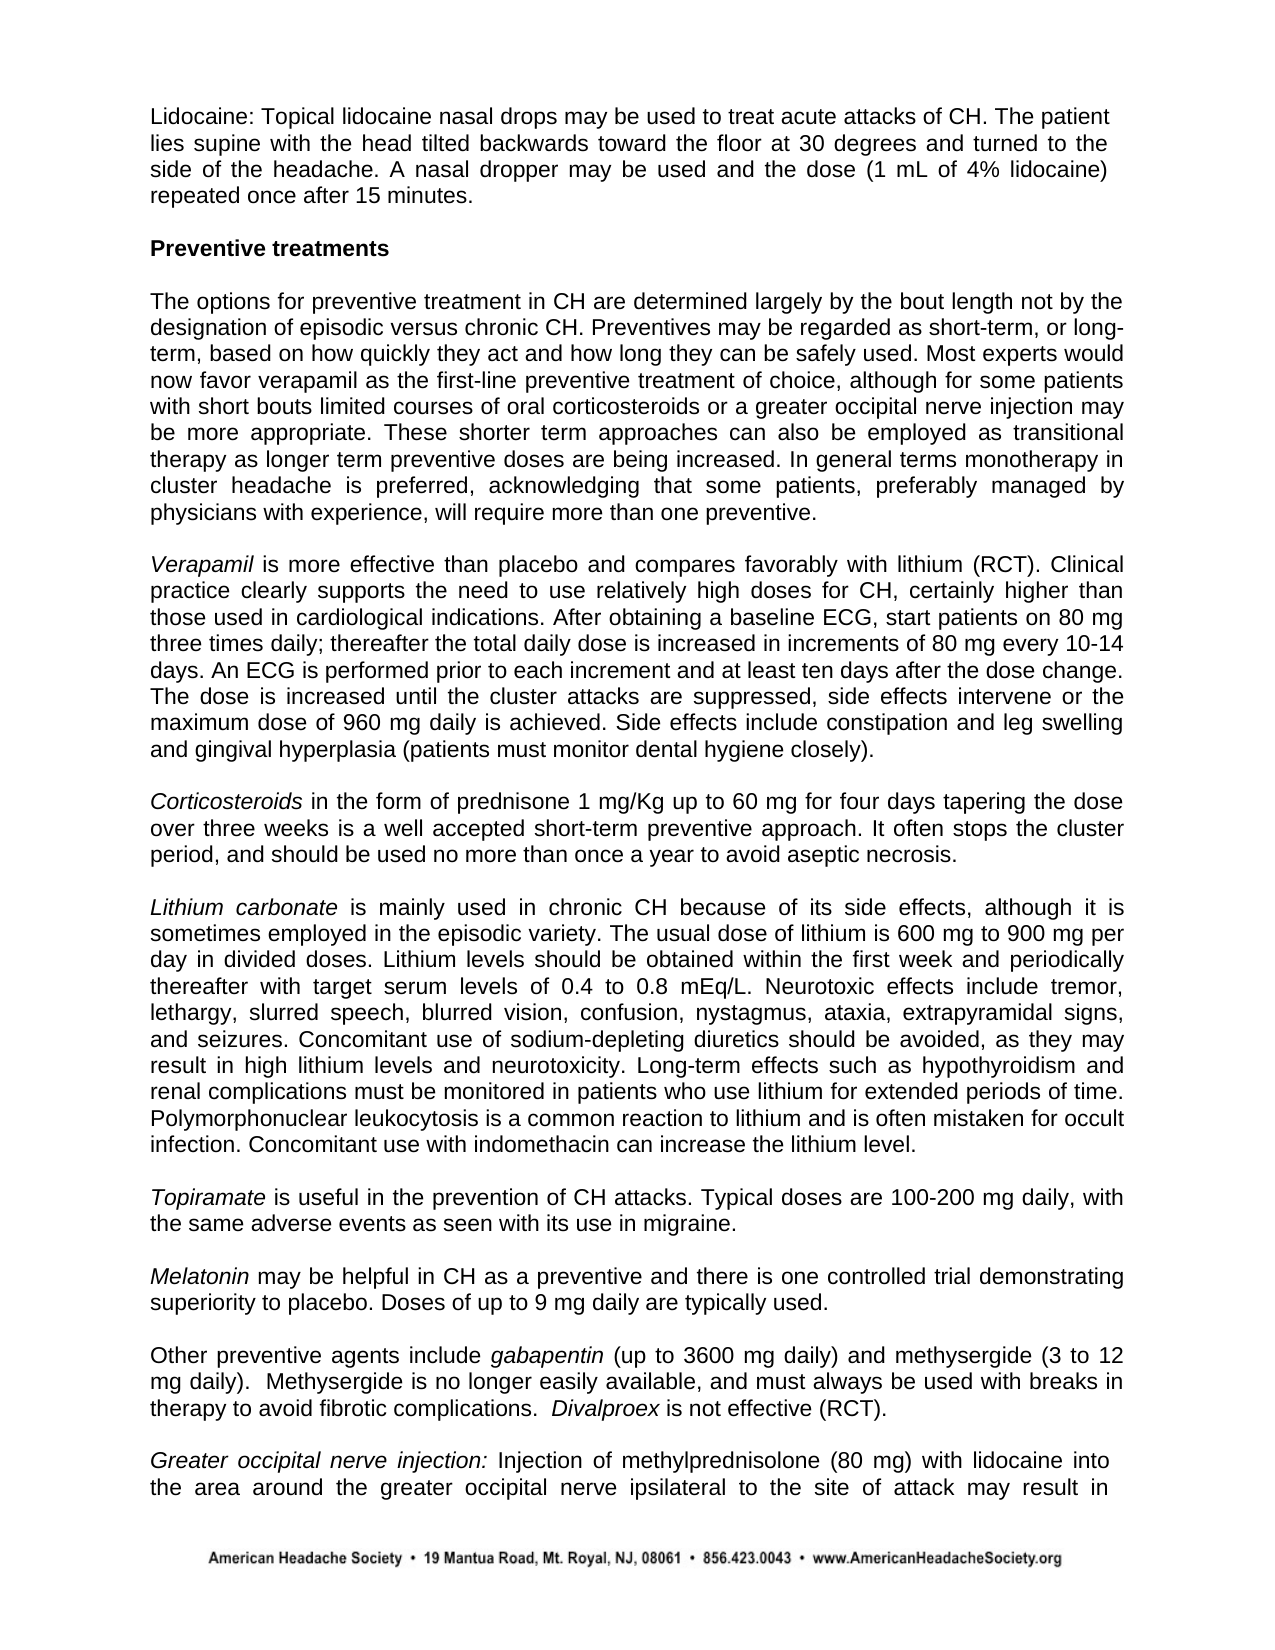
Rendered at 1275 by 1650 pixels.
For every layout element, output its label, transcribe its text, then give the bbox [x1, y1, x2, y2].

text Lidocaine: Topical lidocaine nasal drops may be used to treat acute attacks of The patient lies supine with the head tilted backwards toward the floor at 30 degrees and turned to the side of the headache. A nasal dropper may be used and the dose (1 mL of 4% lidocaine) repeated once after 15 minutes. [150, 103, 1110, 208]
picture [150, 1548, 1125, 1575]
text Preventive treatments [150, 235, 1125, 261]
text Corticosteroids in the form of prednisone 1 mg/Kg up to 60 mg for four days tapering the dose over three weeks is a well accepted short-term preventive approach. It often stops the cluster period, and should be used no more than once a year to avoid aseptic necrosis. [150, 788, 1125, 867]
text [150, 1447, 1110, 1500]
text Lithium carbonate is mainly used in chronic CH because of its side effects, although it is sometimes employed in the episodic variety. The usual dose of lithium is 600 mg to 900 mg per day in divided doses. Lithium levels should be obtained within the first week and periodically thereafter with target serum levels of 0.4 to 0.8 mEq/L. Neurotoxic effects include tremor, lethargy, slurred speech, blurred vision, confusion, nystagmus, ataxia, extrapyramidal signs, and seizures. Concomitant use of sodium-depleting diuretics should be avoided, as they may result in high lithium levels and neurotoxicity. Long-term effects such as hypothyroidism and renal complications must be monitored in patients who use lithium for extended periods of time. Polymorphonuclear leukocytosis is a common reaction to lithium and is often mistaken for occult infection. Concomitant use with indomethacin can increase the lithium level. [150, 894, 1125, 1157]
text Topiramate is useful in the prevention of CH attacks. Typical doses are 100-200 mg daily, with the same adverse events as seen with its use in migraine. [150, 1184, 1125, 1236]
text Melatonin may be helpful in CH as a preventive and there is one controlled trial demonstrating superiority to placebo. Doses of up to 9 mg daily are typically used. [150, 1263, 1125, 1315]
text The options for preventive treatment in CH are determined largely by the bout length not by the designation of episodic versus chronic CH. Preventives may be regarded as short-term, or long-term, based on how quickly they act and how long they can be safely used. Most experts would now favor verapamil as the first-line preventive treatment of choice, although for some patients with short bouts limited courses of oral corticosteroids or a greater occipital nerve injection may be more appropriate. These shorter term approaches can also be employed as transitional therapy as longer term preventive doses are being increased. In general terms monotherapy in cluster headache is preferred, acknowledging that some patients, preferably managed by physicians with experience, will require more than one preventive. [150, 288, 1125, 525]
text Other preventive agents include gabapentin (up to 3600 mg daily) and methysergide (3 to 12 mg daily). Methysergide is no longer easily available, and must always be used with breaks in therapy to avoid fibrotic complications. Divalproex is not effective (RCT). [150, 1342, 1125, 1421]
text Verapamil is more effective than placebo and compares favorably with lithium (RCT). Clinical practice clearly supports the need to use relatively high doses for CH, certainly higher than those used in cardiological indications. After obtaining a baseline ECG, start patients on 80 mg three times daily; thereafter the total daily dose is increased in increments of 80 mg every 10-14 days. An ECG is performed prior to each increment and at least ten days after the dose change. The dose is increased until the cluster attacks are suppressed, side effects intervene or the maximum dose of 960 mg daily is achieved. Side effects include constipation and leg swelling and gingival hyperplasia (patients must monitor dental hygiene closely). [150, 551, 1125, 762]
